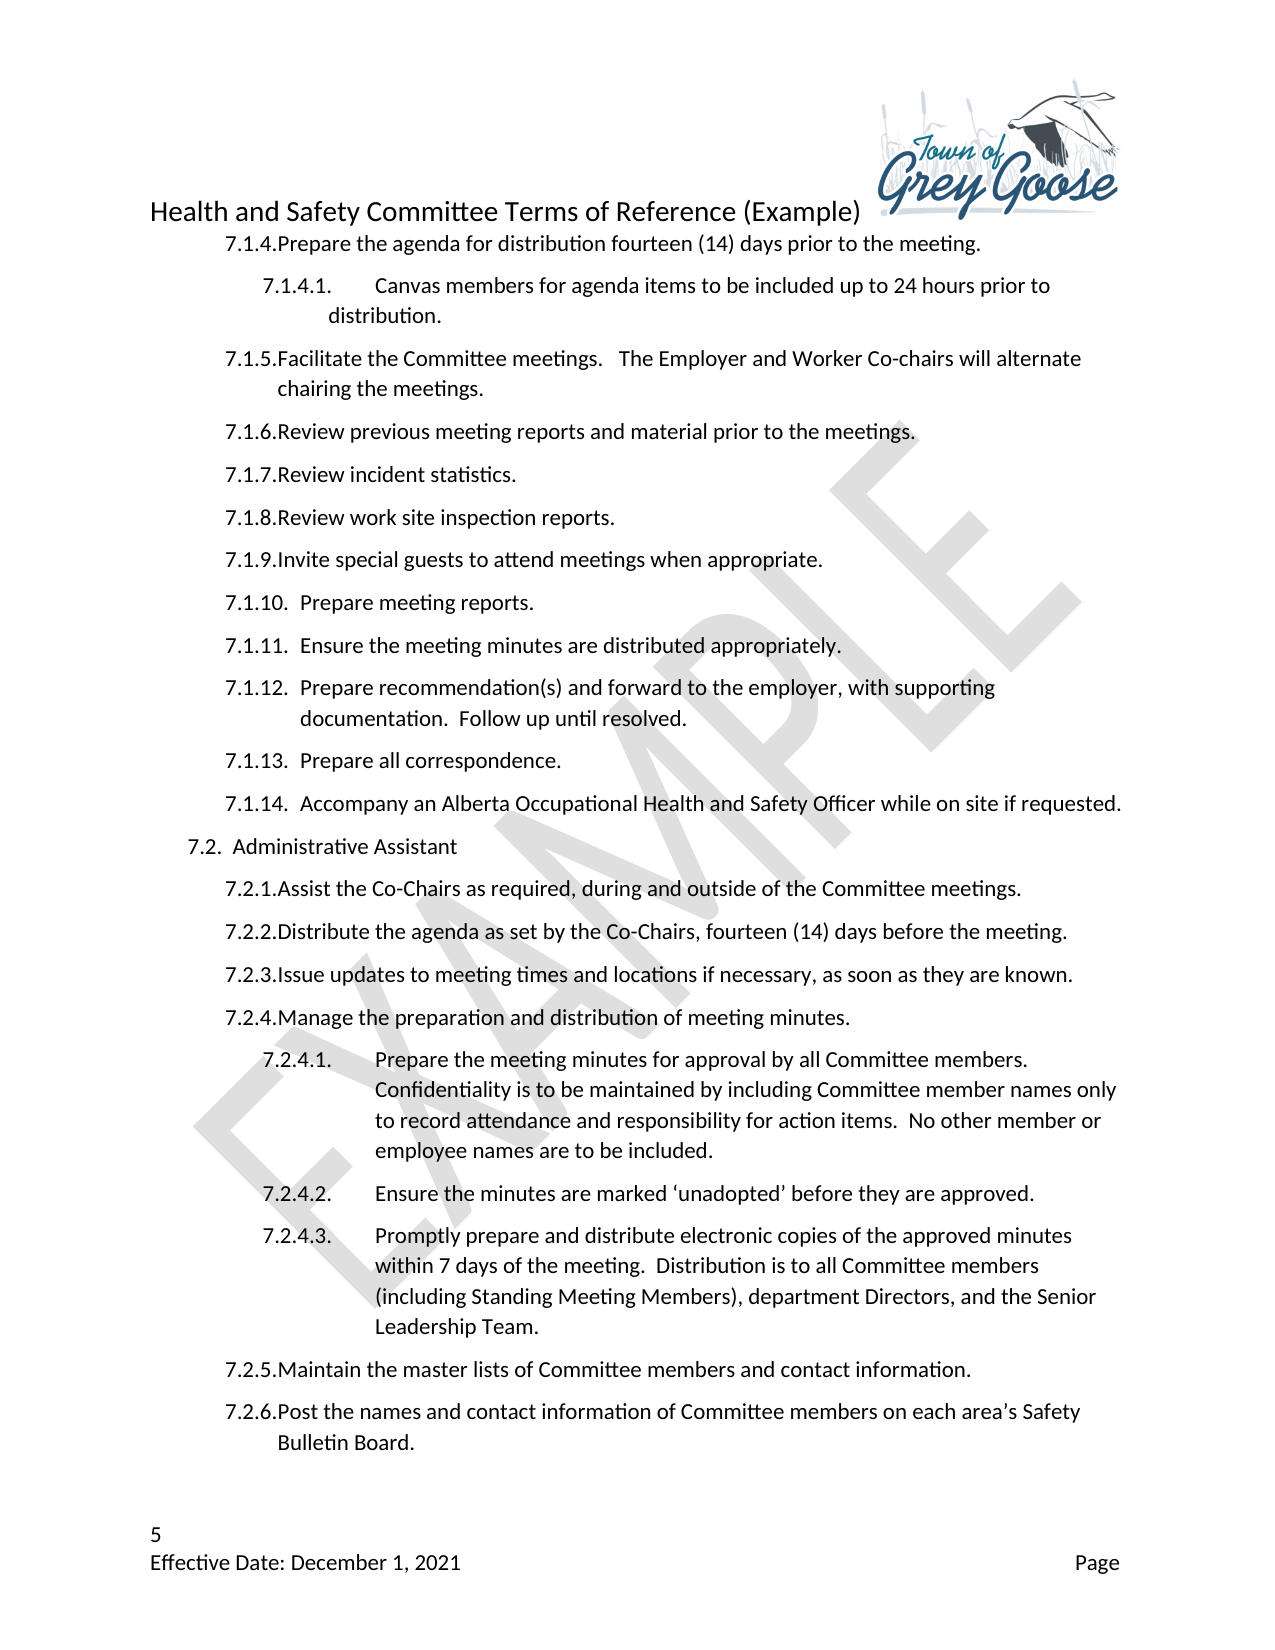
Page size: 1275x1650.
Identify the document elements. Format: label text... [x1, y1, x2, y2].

list Canvas members for agenda items to be included up to 24 hours prior to distribution. [262, 271, 1125, 329]
list Prepare the agenda for distribution fourteen (14) days prior to the meeting. [225, 229, 1125, 257]
list Distribute the agenda as set by the Co-Chairs, fourteen (14) days before the meeting. [225, 917, 1125, 945]
list Review incident statistics. [225, 460, 1125, 488]
list Review previous meeting reports and material prior to the meetings. [225, 417, 1125, 445]
list Prepare meeting reports. [225, 588, 1125, 616]
list Maintain the master lists of Committee members and contact information. [225, 1355, 1125, 1383]
list Accompany an Alberta Occupational Health and Safety Officer while on site if requested. [225, 789, 1125, 817]
picture [867, 73, 1125, 222]
list Manage the preparation and distribution of meeting minutes. [225, 1003, 1125, 1031]
list Ensure the minutes are marked ‘unadopted’ before they are approved. [262, 1179, 1125, 1207]
list Promptly prepare and distribute electronic copies of the approved minutes within 7 days of the meeting. Distribution is to all Committee members (including Standing Meeting Members), department Directors, and the Senior Leadership Team. [262, 1221, 1125, 1340]
list Prepare the meeting minutes for approval by all Committee members. Confidentiality is to be maintained by including Committee member names only to record attendance and responsibility for action items. No other member or employee names are to be included. [262, 1045, 1125, 1164]
list Assist the Co-Chairs as required, during and outside of the Committee meetings. [225, 874, 1125, 902]
list Issue updates to meeting times and locations if necessary, as soon as they are known. [225, 960, 1125, 988]
list Prepare recommendation(s) and forward to the employer, with supporting documentation. Follow up until resolved. [225, 673, 1125, 732]
list Review work site inspection reports. [225, 503, 1125, 531]
list Invite special guests to attend meetings when appropriate. [225, 545, 1125, 573]
list Ensure the meeting minutes are distributed appropriately. [225, 631, 1125, 659]
list Facilitate the Committee meetings. The Employer and Worker Co-chairs will alternate chairing the meetings. [225, 344, 1125, 402]
list Prepare all correspondence. [225, 746, 1125, 774]
list Post the names and contact information of Committee members on each area’s Safety Bulletin Board. [225, 1397, 1125, 1456]
list Administrative Assistant [187, 832, 1125, 860]
